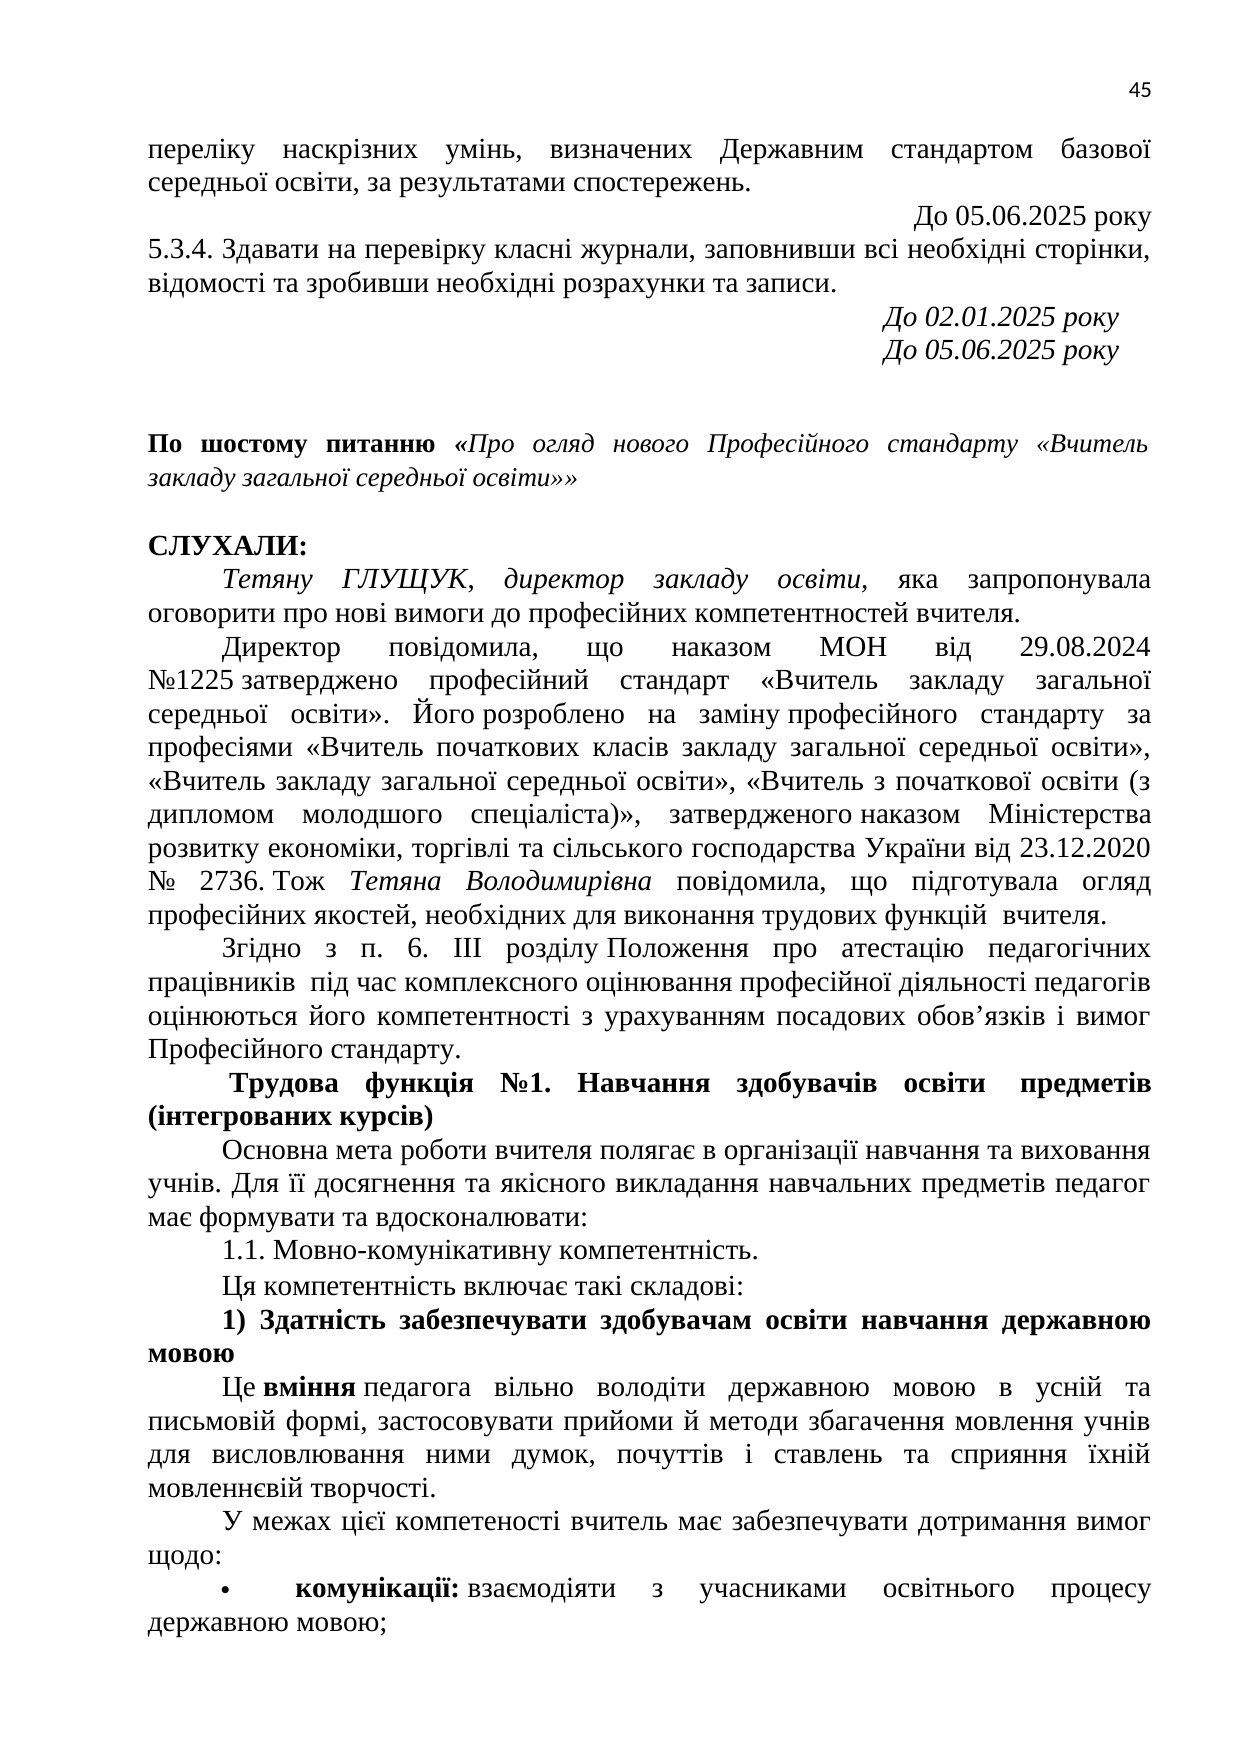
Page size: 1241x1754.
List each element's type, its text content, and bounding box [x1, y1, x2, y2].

text Трудова функція №1. Навчання здобувачів освіти предметів (інтегрованих курсів) [148, 1065, 1152, 1132]
text Це вміння педагога вільно володіти державною мовою в усній та письмовій формі, застосовувати прийоми й методи збагачення мовлення учнів для висловлювання ними думок, почуттів і ставлень та сприяння їхній мовленнєвій творчості. [148, 1369, 1152, 1503]
text У межах цієї компетеності вчитель має забезпечувати дотримання вимог щодо: [148, 1503, 1152, 1570]
text Тетяну ГЛУЩУК, директор закладу освіти, яка запропонувала оговорити про нові вимоги до професійних компетентностей вчителя. [148, 562, 1152, 629]
text Директор повідомила, що наказом МОН від 29.08.2024 №1225 затверджено професійний стандарт «Вчитель закладу загальної середньої освіти». Його розроблено на заміну професійного стандарту за професіями «Вчитель початкових класів закладу загальної середньої освіти», «Вчитель закладу загальної середньої освіти», «Вчитель з початкової освіти (з дипломом молодшого спеціаліста)», затвердженого наказом Міністерства розвитку економіки, торгівлі та сільського господарства України від 23.12.2020 № 2736. Тож Тетяна Володимирівна повідомила, що підготувала огляд професійних якостей, необхідних для виконання трудових функцій вчителя. [148, 629, 1152, 931]
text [148, 131, 1152, 198]
text По шостому питанню «Про огляд нового Професійного стандарту «Вчитель закладу загальної середньої освіти»» [148, 427, 1152, 492]
text Згідно з п. 6. ІІІ розділу Положення про атестацію педагогічних працівників під час комплексного оцінювання професійної діяльності педагогів оцінюються його компетентності з урахуванням посадових обов’язків і вимог Професійного стандарту. [148, 931, 1152, 1065]
text До 02.01.2025 року [148, 299, 1152, 332]
text 5.3.4. Здавати на перевірку класні журнали, заповнивши всі необхідні сторінки, відомості та зробивши необхідні розрахунки та записи. [148, 232, 1152, 299]
text До 05.06.2025 року [148, 332, 1152, 366]
text 1.1. Мовно-комунікативну компетентність. [148, 1232, 1152, 1266]
list комунікації: взаємодіяти з учасниками освітнього процесу державною мовою; [148, 1570, 1152, 1637]
text Основна мета роботи вчителя полягає в організації навчання та виховання учнів. Для її досягнення та якісного викладання навчальних предметів педагог має формувати та вдосконалювати: [148, 1132, 1152, 1232]
text 1) Здатність забезпечувати здобувачам освіти навчання державною мовою [148, 1302, 1152, 1369]
text До 05.06.2025 року [148, 198, 1152, 232]
text Ця компетентність включає такі складові: [148, 1268, 1152, 1302]
text СЛУХАЛИ: [148, 528, 1152, 562]
